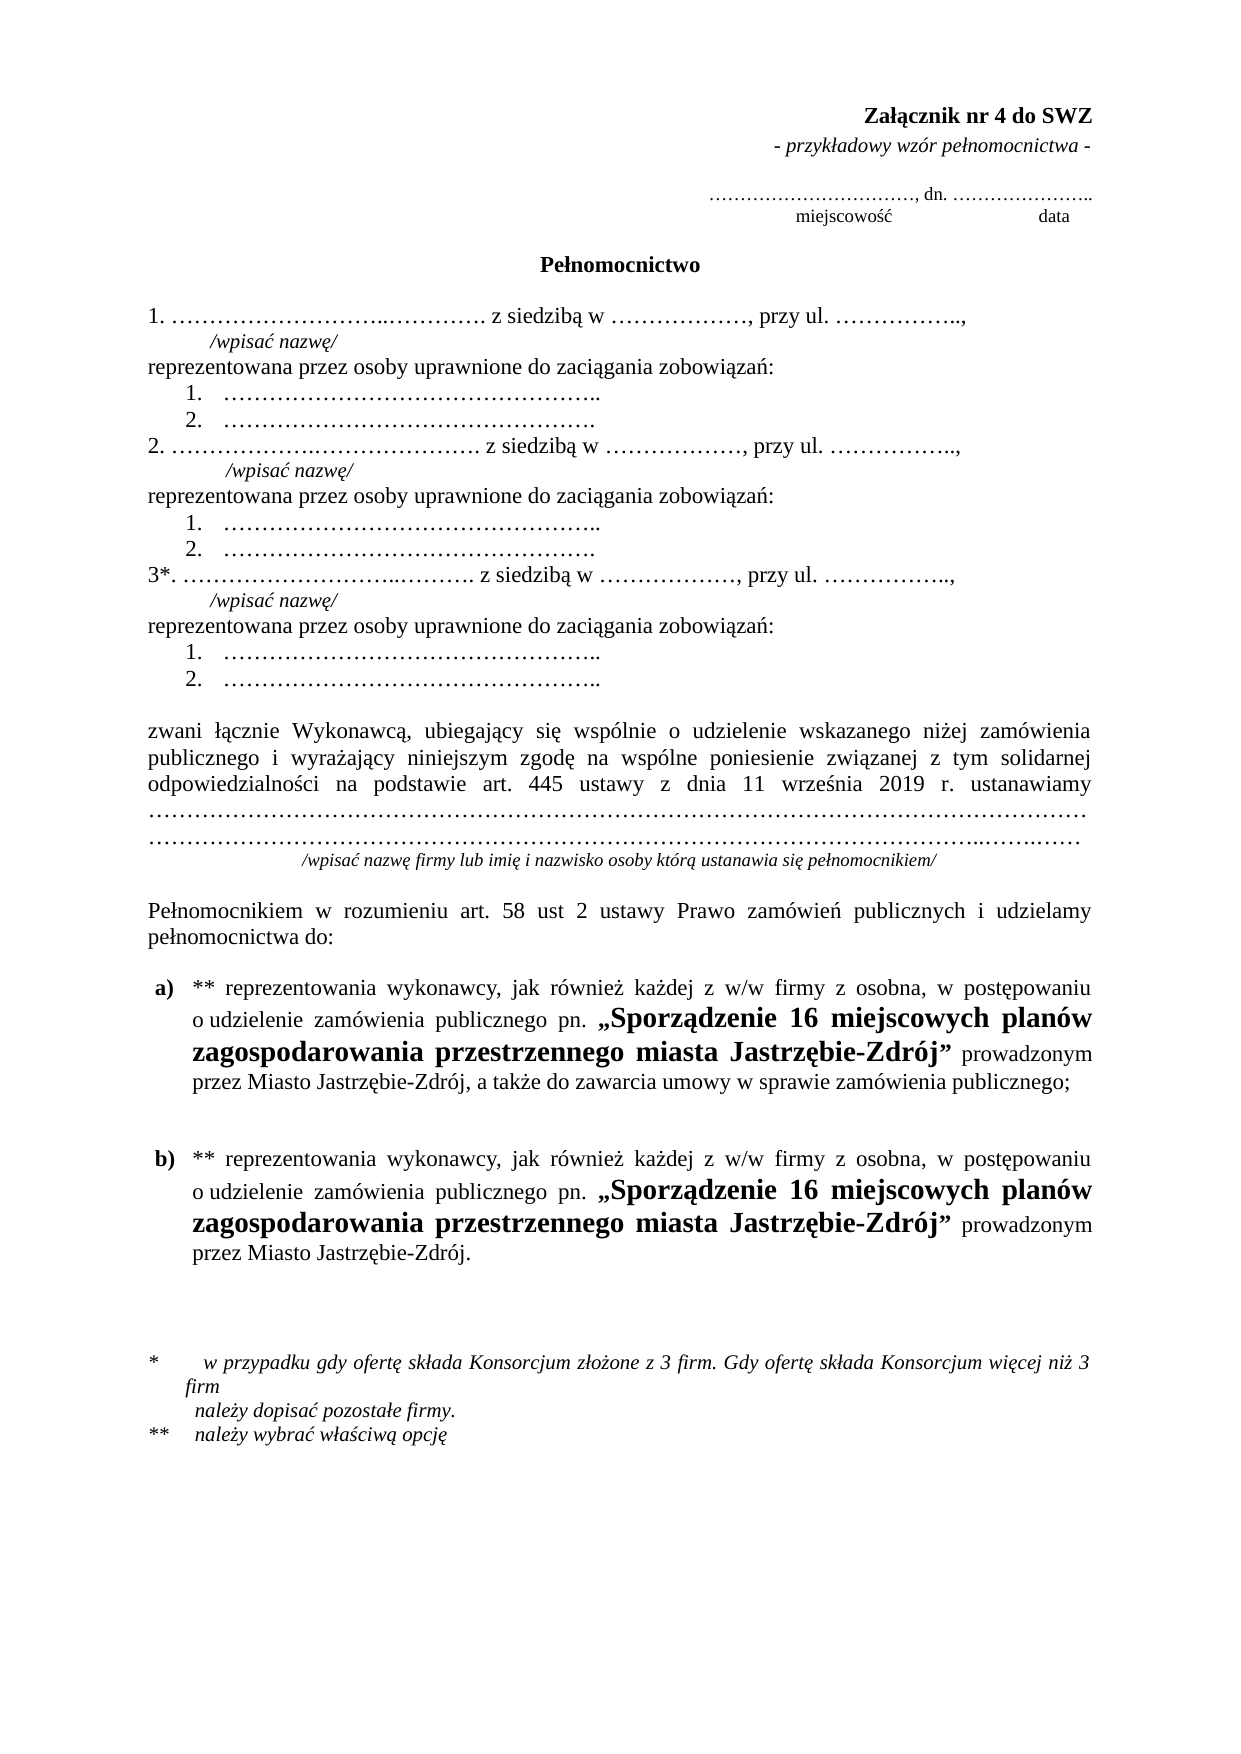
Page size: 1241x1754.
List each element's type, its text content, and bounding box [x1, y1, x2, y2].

text zwani łącznie Wykonawcą, ubiegający się wspólnie o udzielenie wskazanego niżej zamówienia publicznego i wyrażający niniejszym zgodę na wspólne poniesienie związanej z tym solidarnej odpowiedzialności na podstawie art. 445 ustawy z dnia 11 września 2019 r. ustanawiamy ……………………………………………………………………………………………………………………………………………………………………………………………………………..…….…… [148, 717, 1093, 849]
text reprezentowana przez osoby uprawnione do zaciągania zobowiązań: [148, 482, 1093, 509]
text 1. ………………………..…………. z siedzibą w ………………, przy ul. …………….., [148, 303, 1093, 329]
text ** należy wybrać właściwą opcję [148, 1422, 1093, 1446]
text /wpisać nazwę/ [148, 588, 1093, 612]
list …………………………………………. [185, 535, 1093, 562]
text - przykładowy wzór pełnomocnictwa - [148, 133, 1093, 157]
text /wpisać nazwę firmy lub imię i nazwisko osoby którą ustanawia się pełnomocnikiem/ [148, 849, 1093, 871]
text miejscowość data [148, 205, 1093, 226]
text 2. ……………….…………………. z siedzibą w ………………, przy ul. …………….., [148, 432, 1093, 458]
text 3*. ………………………..………. z siedzibą w ………………, przy ul. …………….., [148, 562, 1093, 588]
text ……………………………, dn. ………………….. [148, 183, 1093, 205]
text reprezentowana przez osoby uprawnione do zaciągania zobowiązań: [148, 353, 1093, 379]
list ** reprezentowania wykonawcy, jak również każdej z w/w firmy z osobna, w postępowaniu o udzielenie zamówienia publicznego pn. „Sporządzenie 16 miejscowych planów zagospodarowania przestrzennego miasta Jastrzębie-Zdrój” prowadzonym przez Miasto Jastrzębie-Zdrój. [154, 1145, 1093, 1265]
list ………………………………………….. [185, 379, 1093, 406]
text * w przypadku gdy ofertę składa Konsorcjum złożone z 3 firm. Gdy ofertę składa Konsorcjum więcej niż 3 firm [148, 1350, 1093, 1398]
text reprezentowana przez osoby uprawnione do zaciągania zobowiązań: [148, 612, 1093, 638]
text Załącznik nr 4 do SWZ [738, 102, 1093, 129]
list ………………………………………….. [185, 509, 1093, 535]
text /wpisać nazwę/ [148, 458, 1093, 482]
text Pełnomocnictwo [148, 251, 1093, 278]
list ………………………………………….. [185, 665, 1093, 691]
list ** reprezentowania wykonawcy, jak również każdej z w/w firmy z osobna, w postępowaniu o udzielenie zamówienia publicznego pn. „Sporządzenie 16 miejscowych planów zagospodarowania przestrzennego miasta Jastrzębie-Zdrój” prowadzonym przez Miasto Jastrzębie-Zdrój, a także do zawarcia umowy w sprawie zamówienia publicznego; [154, 974, 1093, 1094]
list ………………………………………….. [185, 638, 1093, 665]
text /wpisać nazwę/ [148, 329, 1093, 353]
list …………………………………………. [185, 406, 1093, 432]
text Pełnomocnikiem w rozumieniu art. 58 ust 2 ustawy Prawo zamówień publicznych i udzielamy pełnomocnictwa do: [148, 897, 1093, 950]
text należy dopisać pozostałe firmy. [148, 1398, 1093, 1422]
